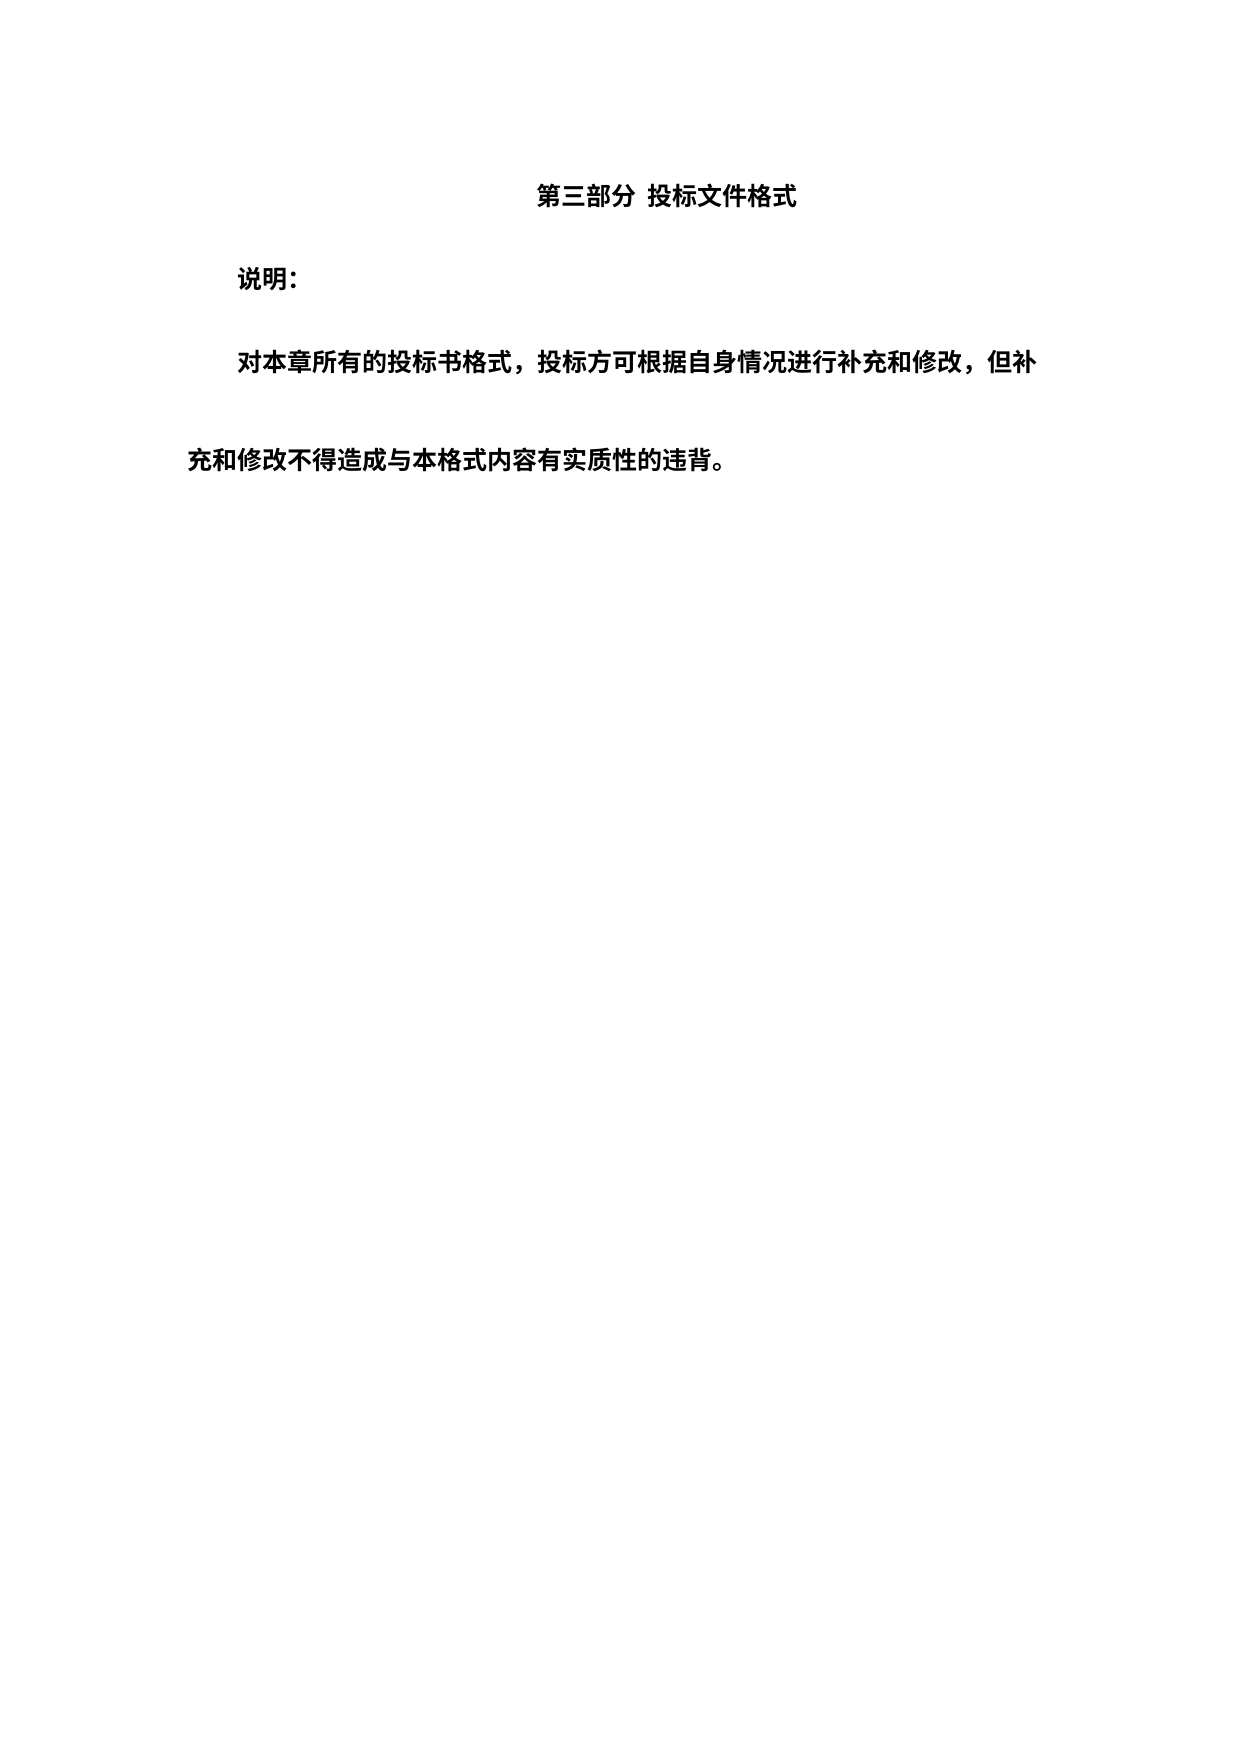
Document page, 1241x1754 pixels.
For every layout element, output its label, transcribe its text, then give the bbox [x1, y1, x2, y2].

text 对本章所有的投标书格式，投标方可根据自身情况进行补充和修改，但补充和修改不得造成与本格式内容有实质性的违背。 [187, 328, 1053, 491]
text 第三部分 投标文件格式 [231, 162, 1053, 227]
text 说明： [187, 245, 1053, 310]
